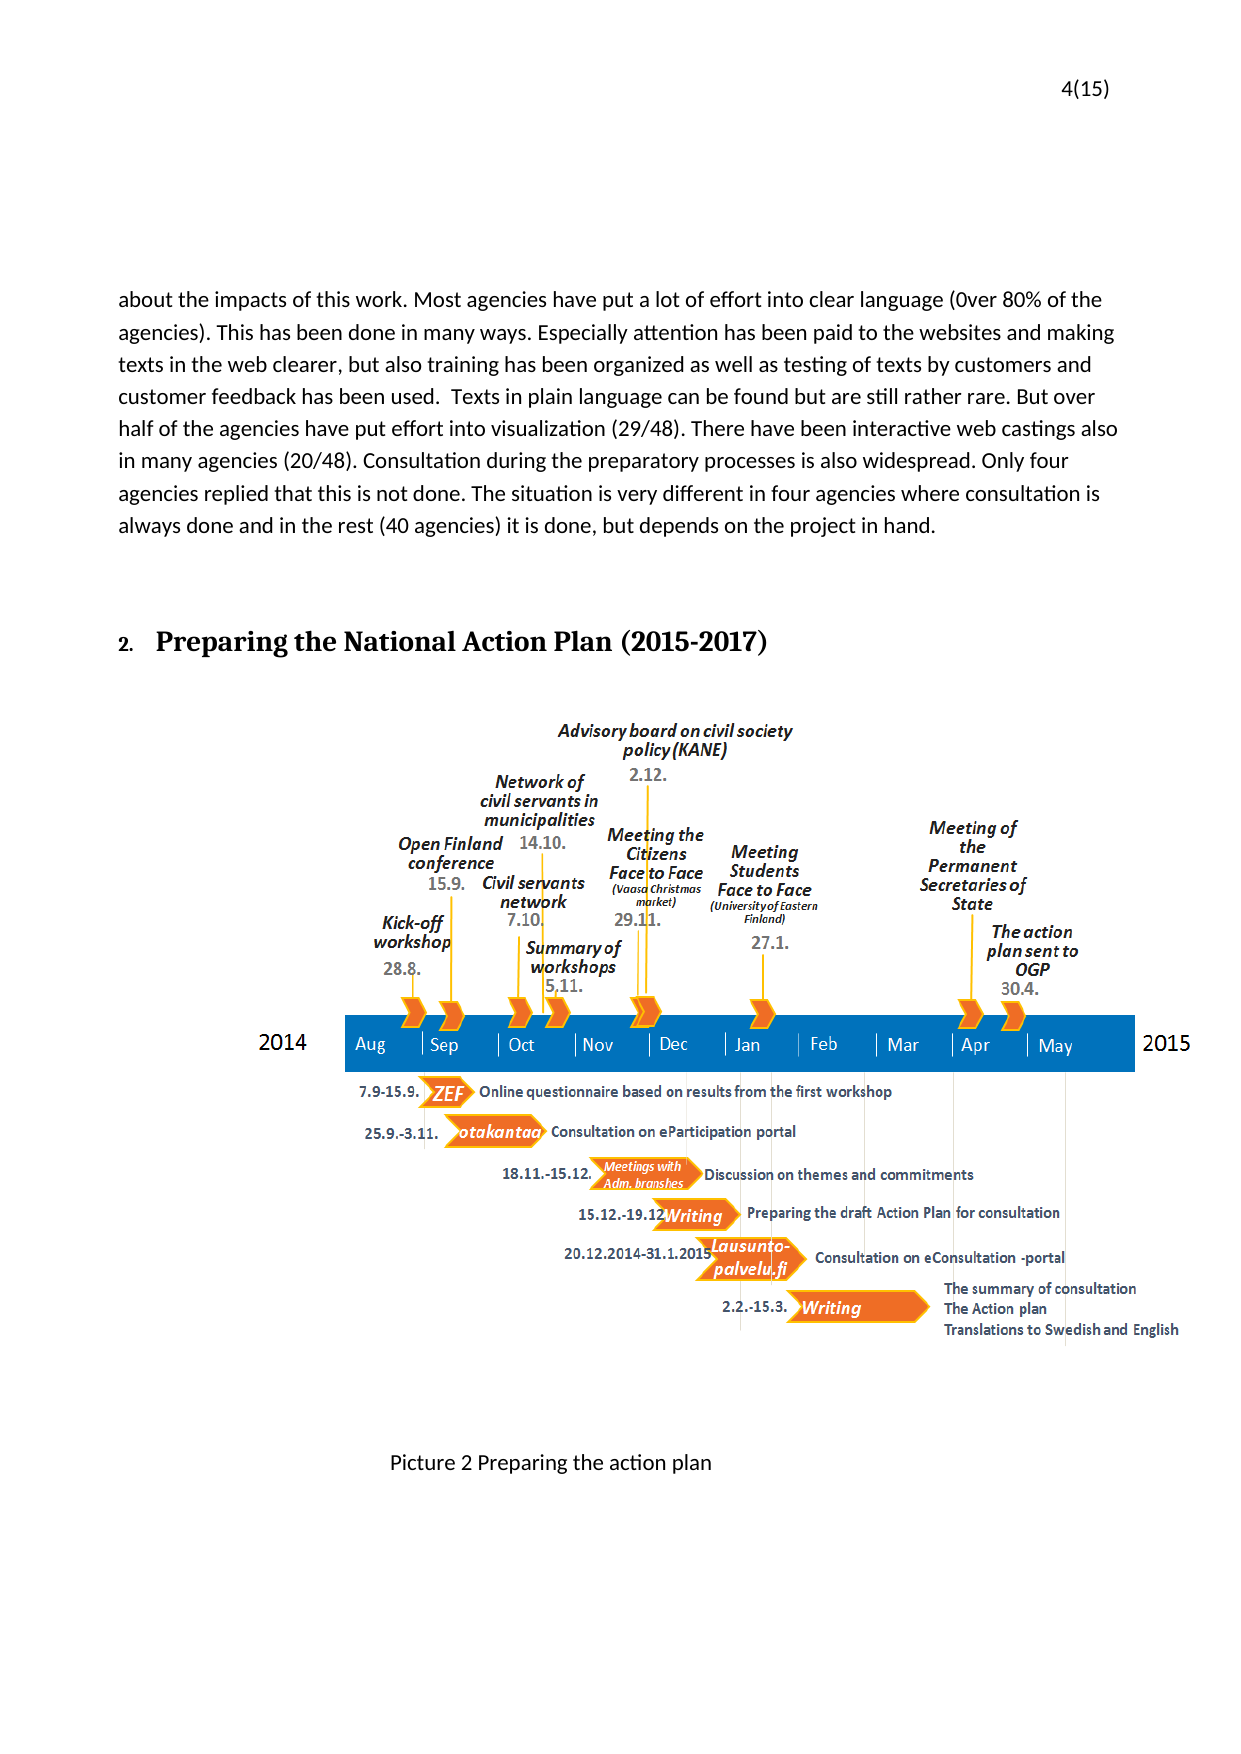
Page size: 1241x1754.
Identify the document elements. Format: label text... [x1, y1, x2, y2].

text Picture 2 Preparing the action plan [254, 1448, 1122, 1476]
subtitle Preparing the National Action Plan (2015-2017) [118, 625, 1122, 659]
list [118, 286, 1122, 539]
